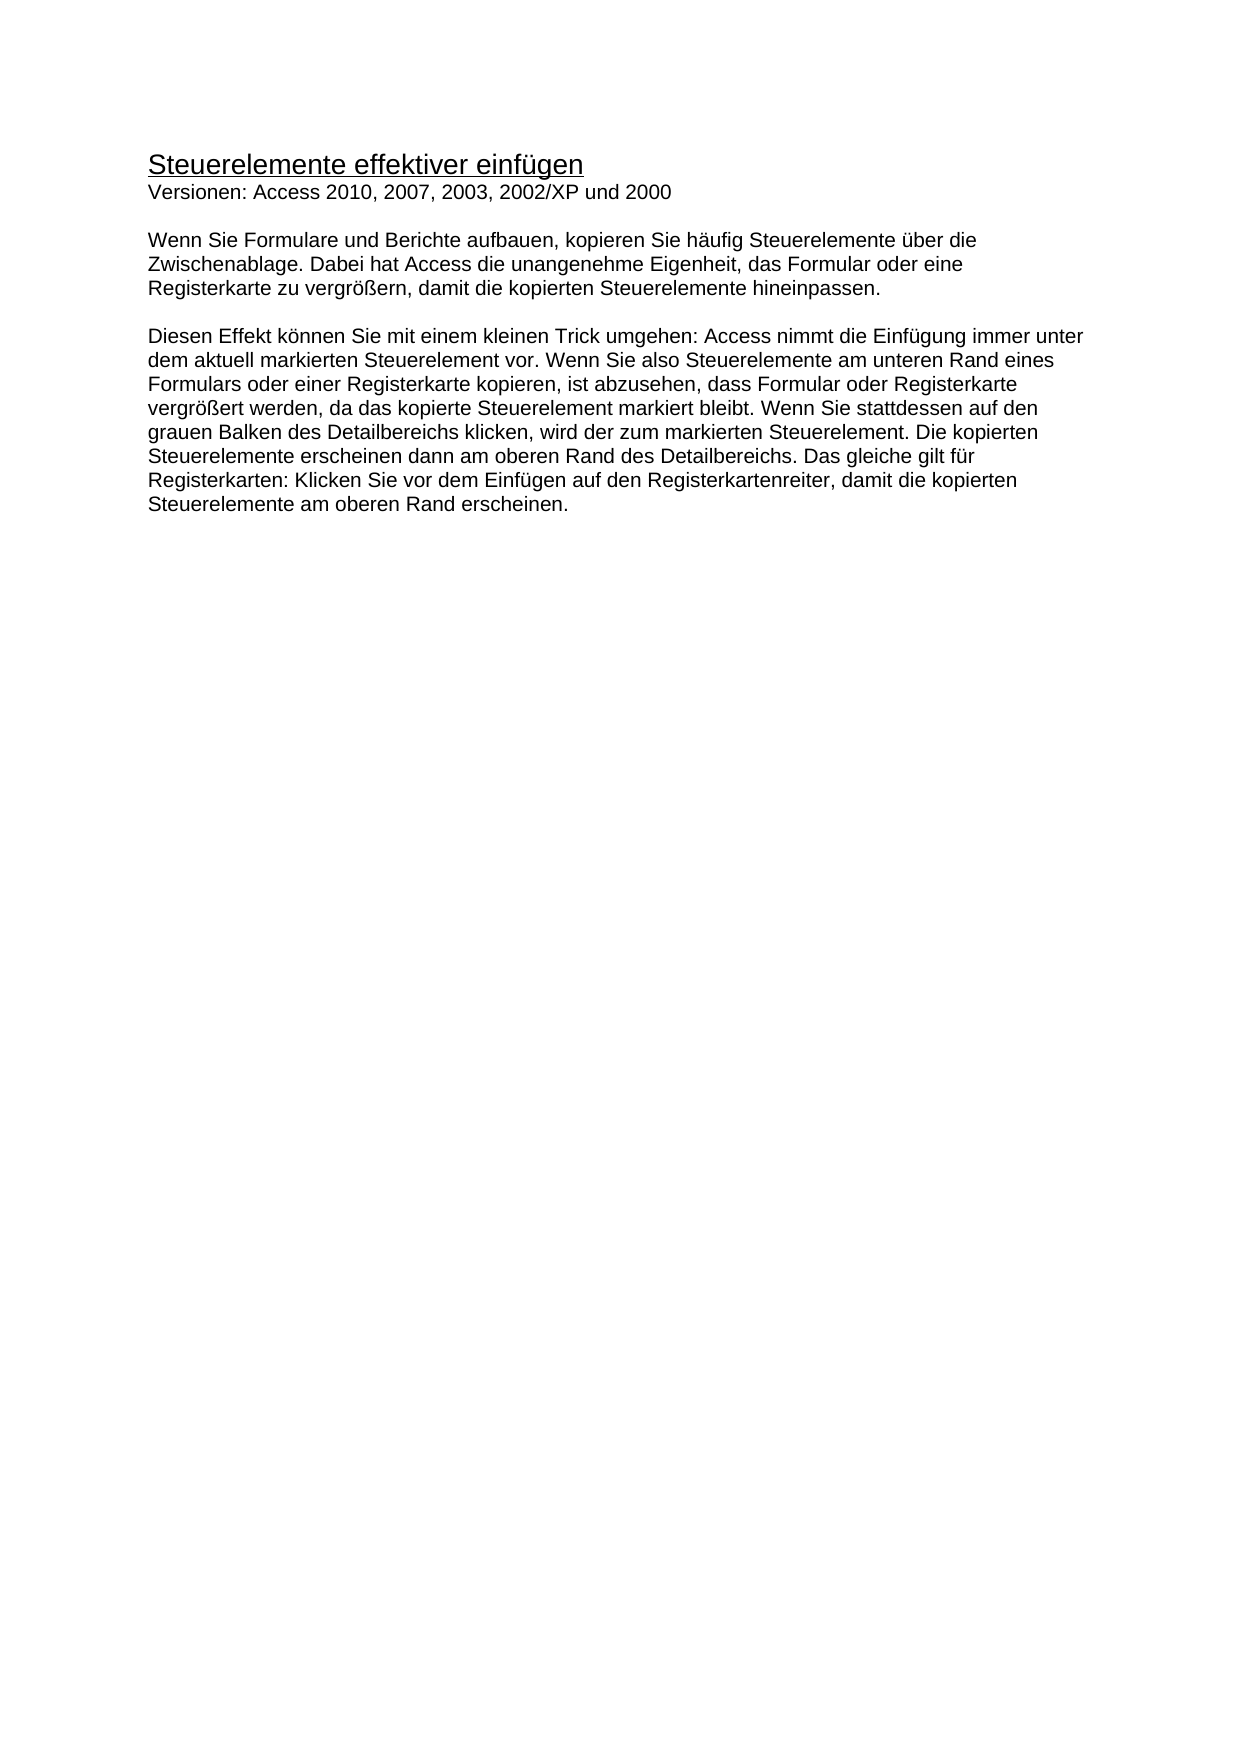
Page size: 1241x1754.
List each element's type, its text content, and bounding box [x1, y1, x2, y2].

text Steuerelemente effektiver einfügen Versionen: Access 2010, 2007, 2003, 2002/XP und 2000 Wenn Sie Formulare und Berichte aufbauen, kopieren Sie häufig Steuerelemente über die Zwischenablage. Dabei hat Access die unangenehme Eigenheit, das Formular oder eine Registerkarte zu vergrößern, damit die kopierten Steuerelemente hineinpassen. Diesen Effekt können Sie mit einem kleinen Trick umgehen: Access nimmt die Einfügung immer unter dem aktuell markierten Steuerelement vor. Wenn Sie also Steuerelemente am unteren Rand eines Formulars oder einer Registerkarte kopieren, ist abzusehen, dass Formular oder Registerkarte vergrößert werden, da das kopierte Steuerelement markiert bleibt. Wenn Sie stattdessen auf den grauen Balken des Detailbereichs klicken, wird der zum markierten Steuerelement. Die kopierten Steuerelemente erscheinen dann am oberen Rand des Detailbereichs. Das gleiche gilt für Registerkarten: Klicken Sie vor dem Einfügen auf den Registerkartenreiter, damit die kopierten Steuerelemente am oberen Rand erscheinen. [148, 148, 1093, 543]
